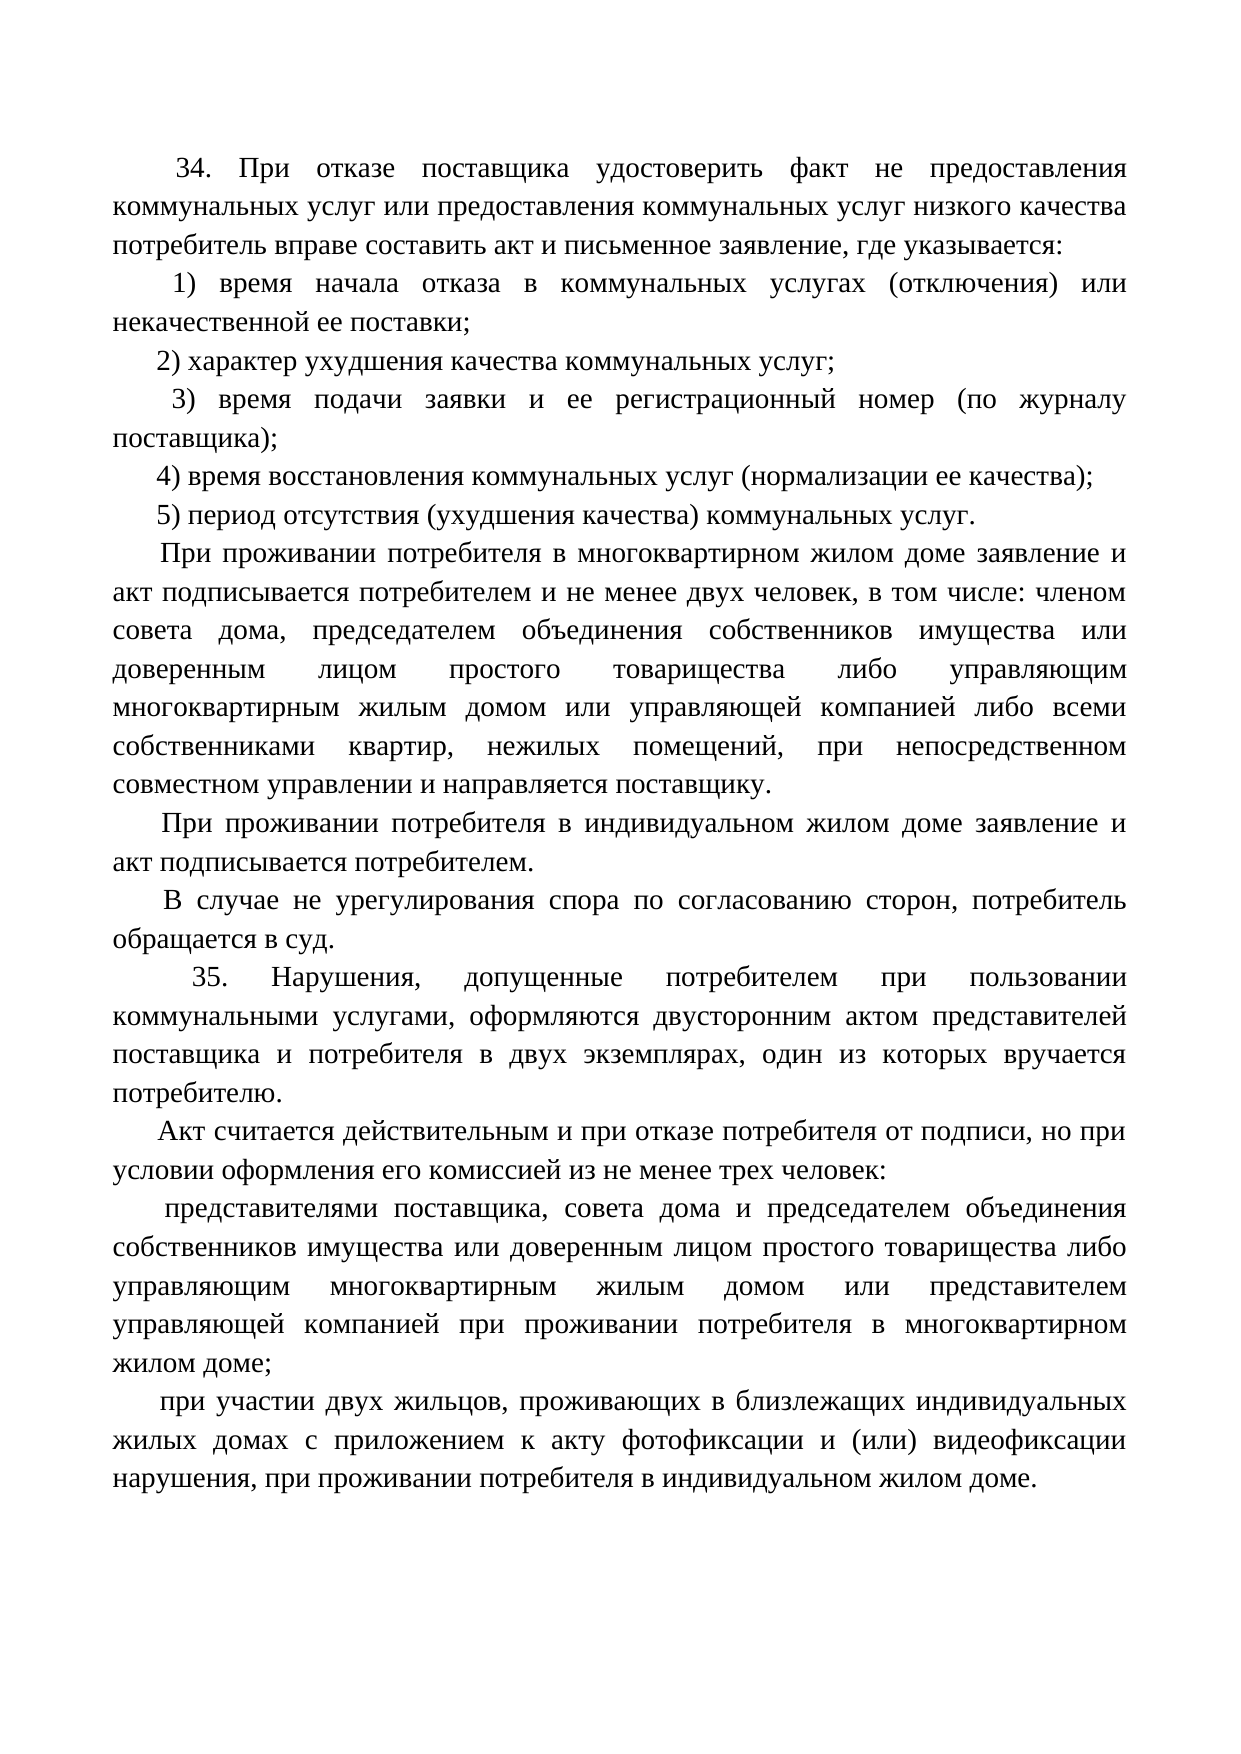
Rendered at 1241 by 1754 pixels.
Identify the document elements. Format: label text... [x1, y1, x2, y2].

text представителями поставщика, совета дома и председателем объединения собственников имущества или доверенным лицом простого товарищества либо управляющим многоквартирным жилым домом или представителем управляющей компанией при проживании потребителя в многоквартирном жилом доме; [112, 1191, 1128, 1378]
text 1) время начала отказа в коммунальных услугах (отключения) или некачественной ее поставки; [112, 266, 1128, 338]
text 35. Нарушения, допущенные потребителем при пользовании коммунальными услугами, оформляются двусторонним актом представителей поставщика и потребителя в двух экземплярах, один из которых вручается потребителю. [112, 959, 1128, 1108]
text Акт считается действительным и при отказе потребителя от подписи, но при условии оформления его комиссией из не менее трех человек: [112, 1113, 1128, 1186]
text 3) время подачи заявки и ее регистрационный номер (по журналу поставщика); [112, 381, 1128, 453]
text 2) характер ухудшения качества коммунальных услуг; [112, 343, 1128, 376]
text 34. При отказе поставщика удостоверить факт не предоставления коммунальных услуг или предоставления коммунальных услуг низкого качества потребитель вправе составить акт и письменное заявление, где указывается: [112, 150, 1128, 261]
text 4) время восстановления коммунальных услуг (нормализации ее качества); [112, 458, 1128, 492]
text При проживании потребителя в индивидуальном жилом доме заявление и акт подписывается потребителем. [112, 805, 1128, 877]
text При проживании потребителя в многоквартирном жилом доме заявление и акт подписывается потребителем и не менее двух человек, в том числе: членом совета дома, председателем объединения собственников имущества или доверенным лицом простого товарищества либо управляющим многоквартирным жилым домом или управляющей компанией либо всеми собственниками квартир, нежилых помещений, при непосредственном совместном управлении и направляется поставщику. [112, 535, 1128, 800]
text 5) период отсутствия (ухудшения качества) коммунальных услуг. [112, 497, 1128, 530]
text В случае не урегулирования спора по согласованию сторон, потребитель обращается в суд. [112, 882, 1128, 954]
text при участии двух жильцов, проживающих в близлежащих индивидуальных жилых домах с приложением к акту фотофиксации и (или) видеофиксации нарушения, при проживании потребителя в индивидуальном жилом доме. [112, 1383, 1128, 1494]
